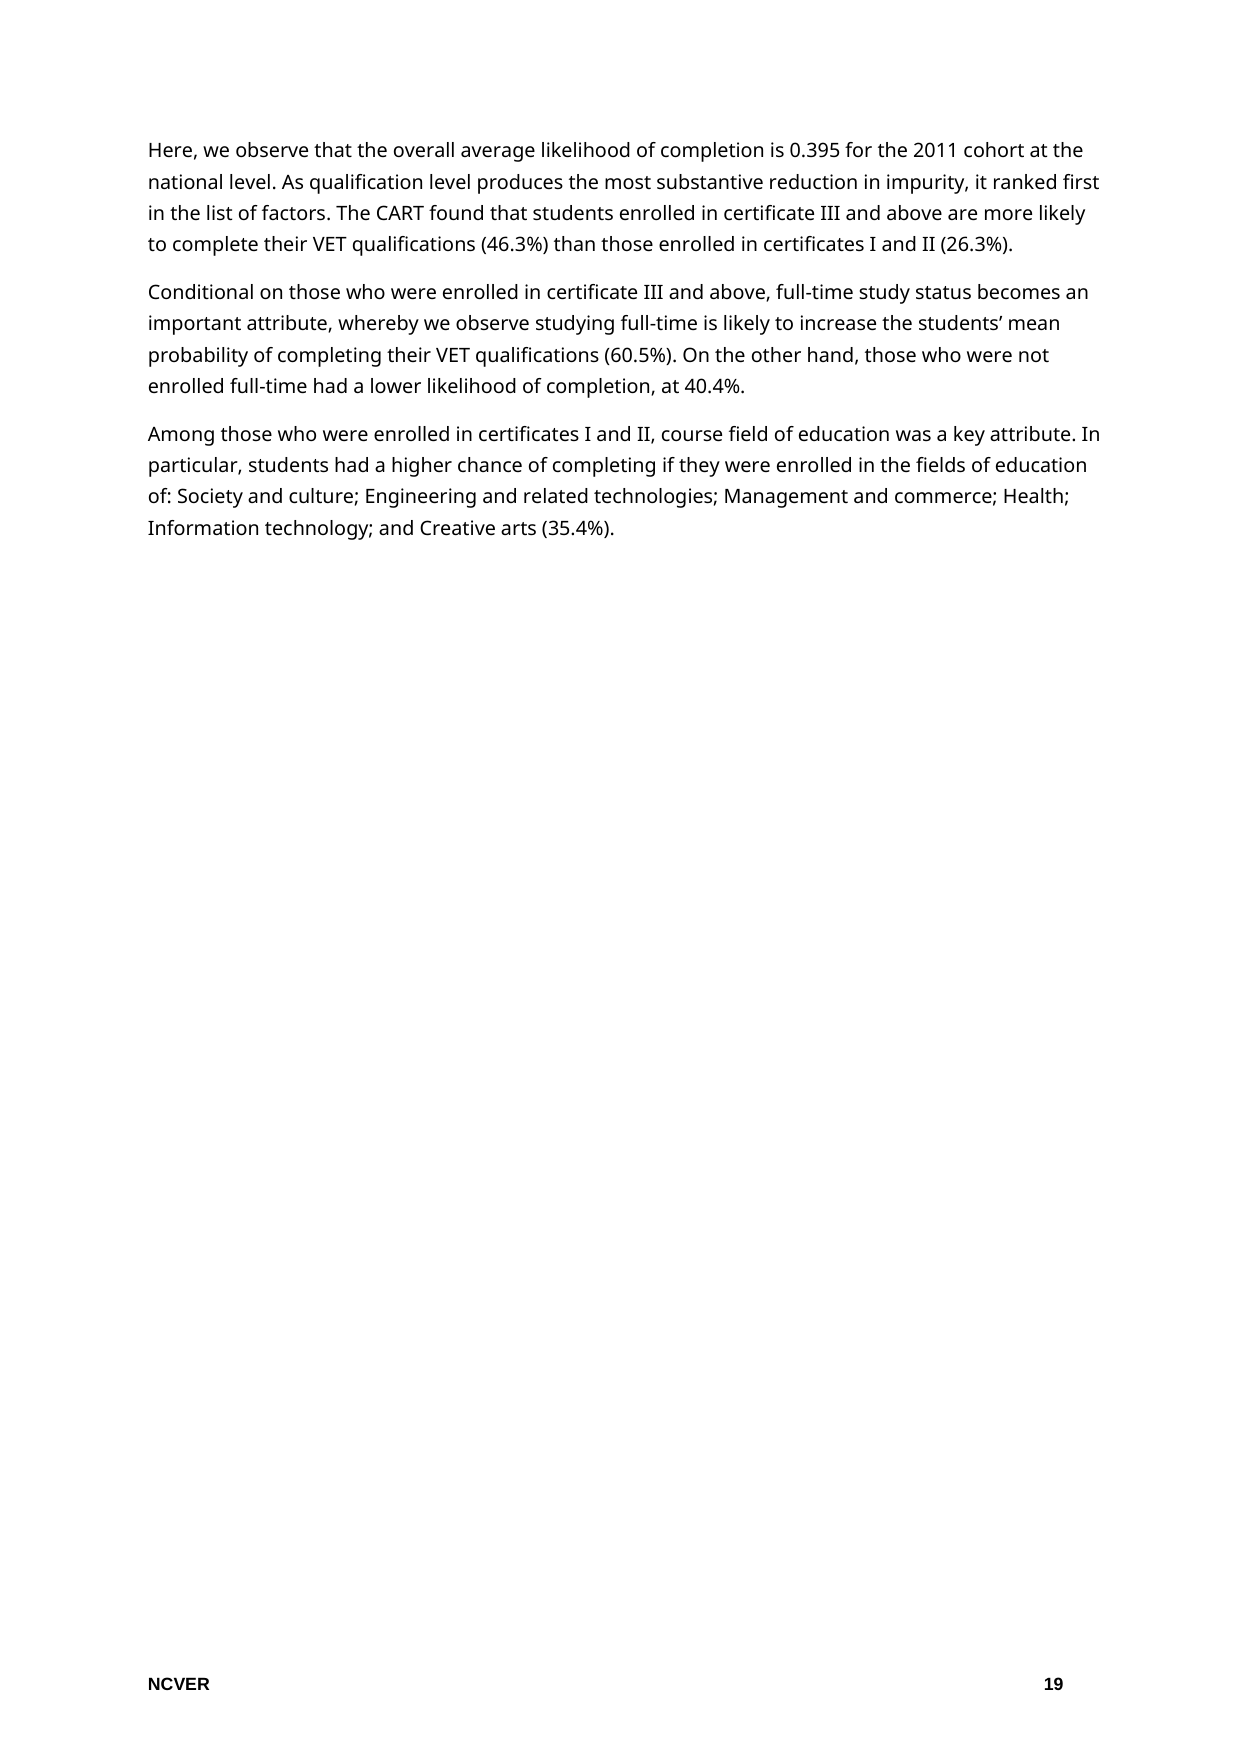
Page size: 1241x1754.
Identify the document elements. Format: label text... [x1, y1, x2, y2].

text Here, we observe that the overall average likelihood of completion is 0.395 for the 2011 cohort at the national level. As qualification level produces the most substantive reduction in impurity, it ranked first in the list of factors. The CART found that students enrolled in certificate III and above are more likely to complete their VET qualifications (46.3%) than those enrolled in certificates I and II (26.3%). [148, 133, 1101, 258]
text Among those who were enrolled in certificates I and II, course field of education was a key attribute. In particular, students had a higher chance of completing if they were enrolled in the fields of education of: Society and culture; Engineering and related technologies; Management and commerce; Health; Information technology; and Creative arts (35.4%). [148, 416, 1101, 541]
text Conditional on those who were enrolled in certificate III and above, full-time study status becomes an important attribute, whereby we observe studying full-time is likely to increase the students’ mean probability of completing their VET qualifications (60.5%). On the other hand, those who were not enrolled full-time had a lower likelihood of completion, at 40.4%. [148, 274, 1101, 399]
